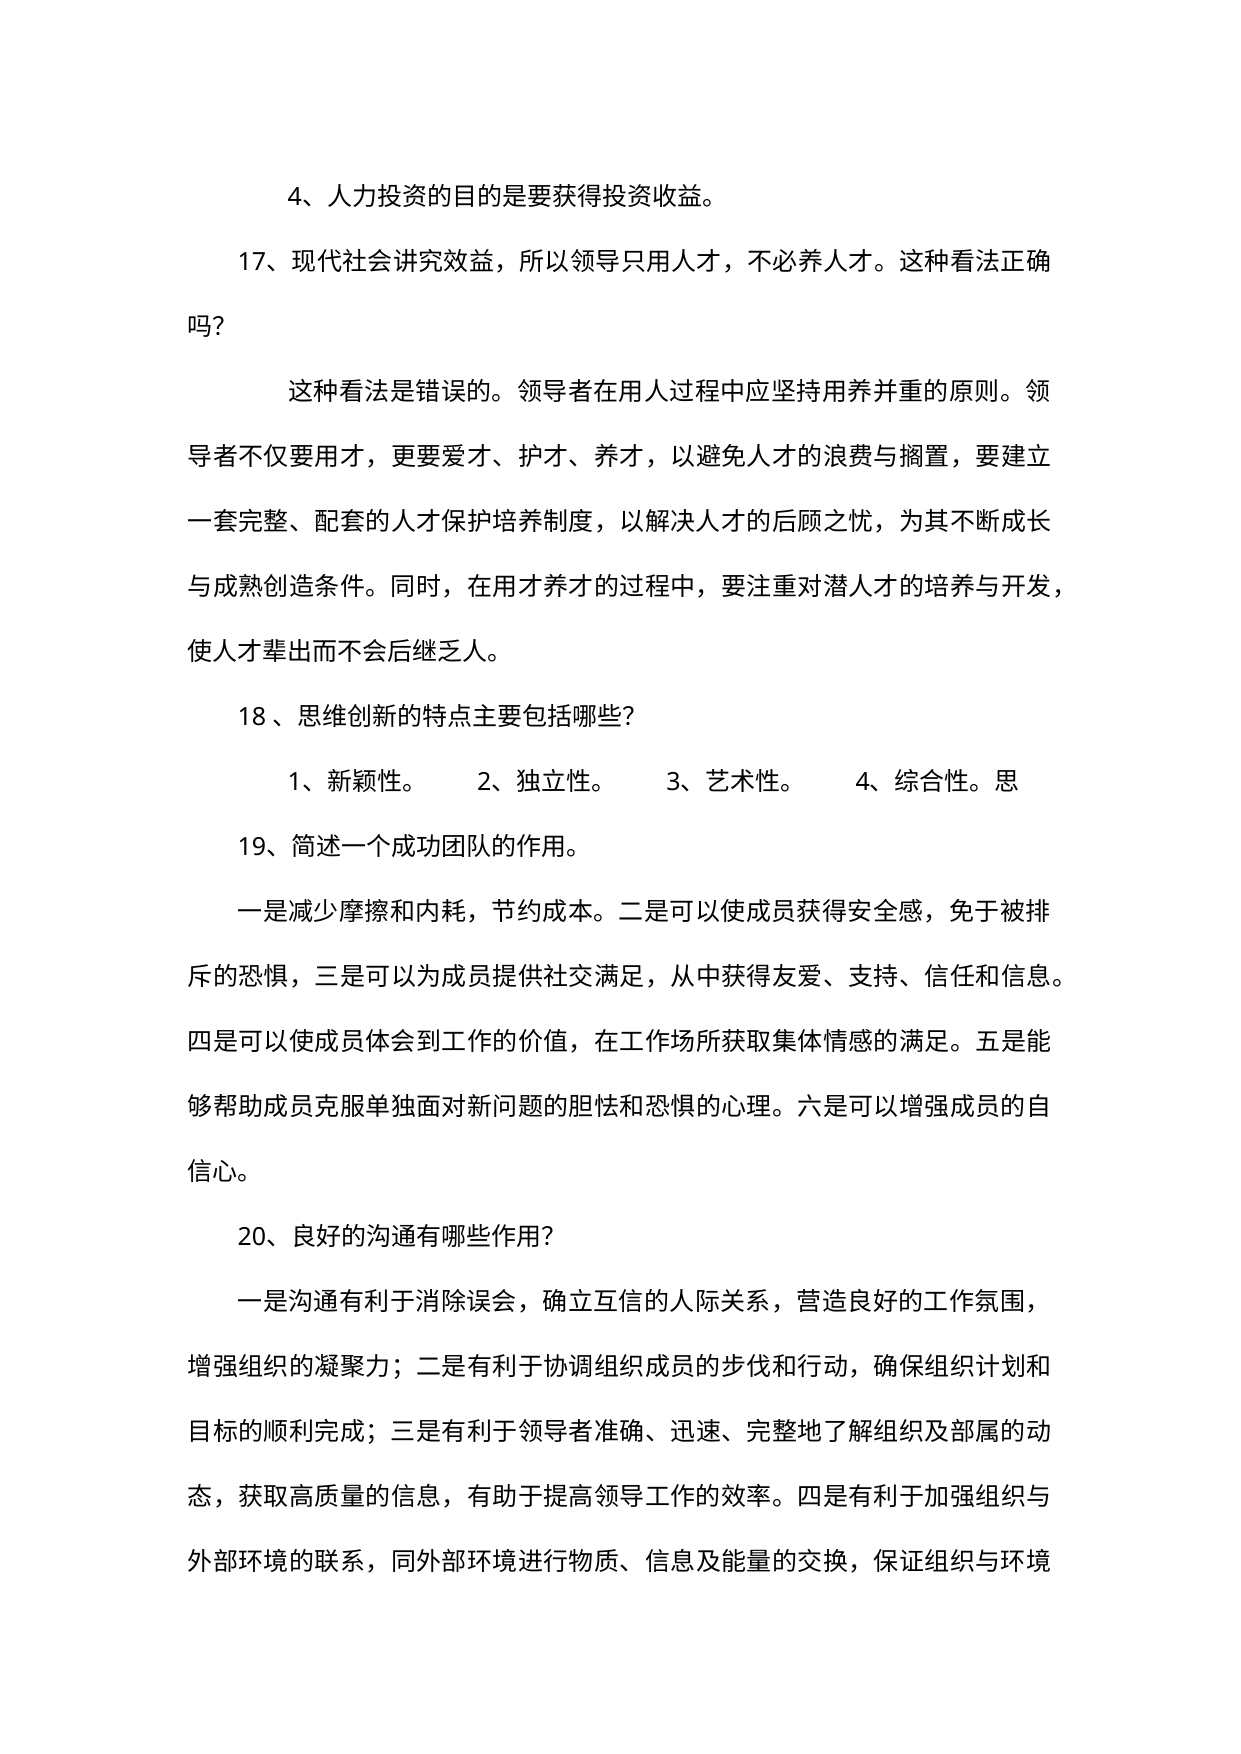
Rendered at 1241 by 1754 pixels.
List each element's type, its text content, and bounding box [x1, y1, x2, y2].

text 4、人力投资的目的是要获得投资收益。 [187, 162, 1053, 227]
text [187, 1267, 1053, 1592]
text 一是减少摩擦和内耗，节约成本。二是可以使成员获得安全感，免于被排斥的恐惧，三是可以为成员提供社交满足，从中获得友爱、支持、信任和信息。四是可以使成员体会到工作的价值，在工作场所获取集体情感的满足。五是能够帮助成员克服单独面对新问题的胆怯和恐惧的心理。六是可以增强成员的自信心。 [187, 877, 1053, 1202]
text 1、新颖性。 2、独立性。 3、艺术性。 4、综合性。思 [187, 747, 1053, 812]
text 20、良好的沟通有哪些作用？ [187, 1202, 1053, 1267]
text 19、简述一个成功团队的作用。 [187, 812, 1053, 877]
text 这种看法是错误的。领导者在用人过程中应坚持用养并重的原则。领导者不仅要用才，更要爱才、护才、养才，以避免人才的浪费与搁置，要建立一套完整、配套的人才保护培养制度，以解决人才的后顾之忧，为其不断成长与成熟创造条件。同时，在用才养才的过程中，要注重对潜人才的培养与开发，使人才辈出而不会后继乏人。 [187, 357, 1053, 682]
text 17、现代社会讲究效益，所以领导只用人才，不必养人才。这种看法正确吗？ [187, 227, 1053, 357]
text 18 、思维创新的特点主要包括哪些？ [187, 682, 1053, 747]
